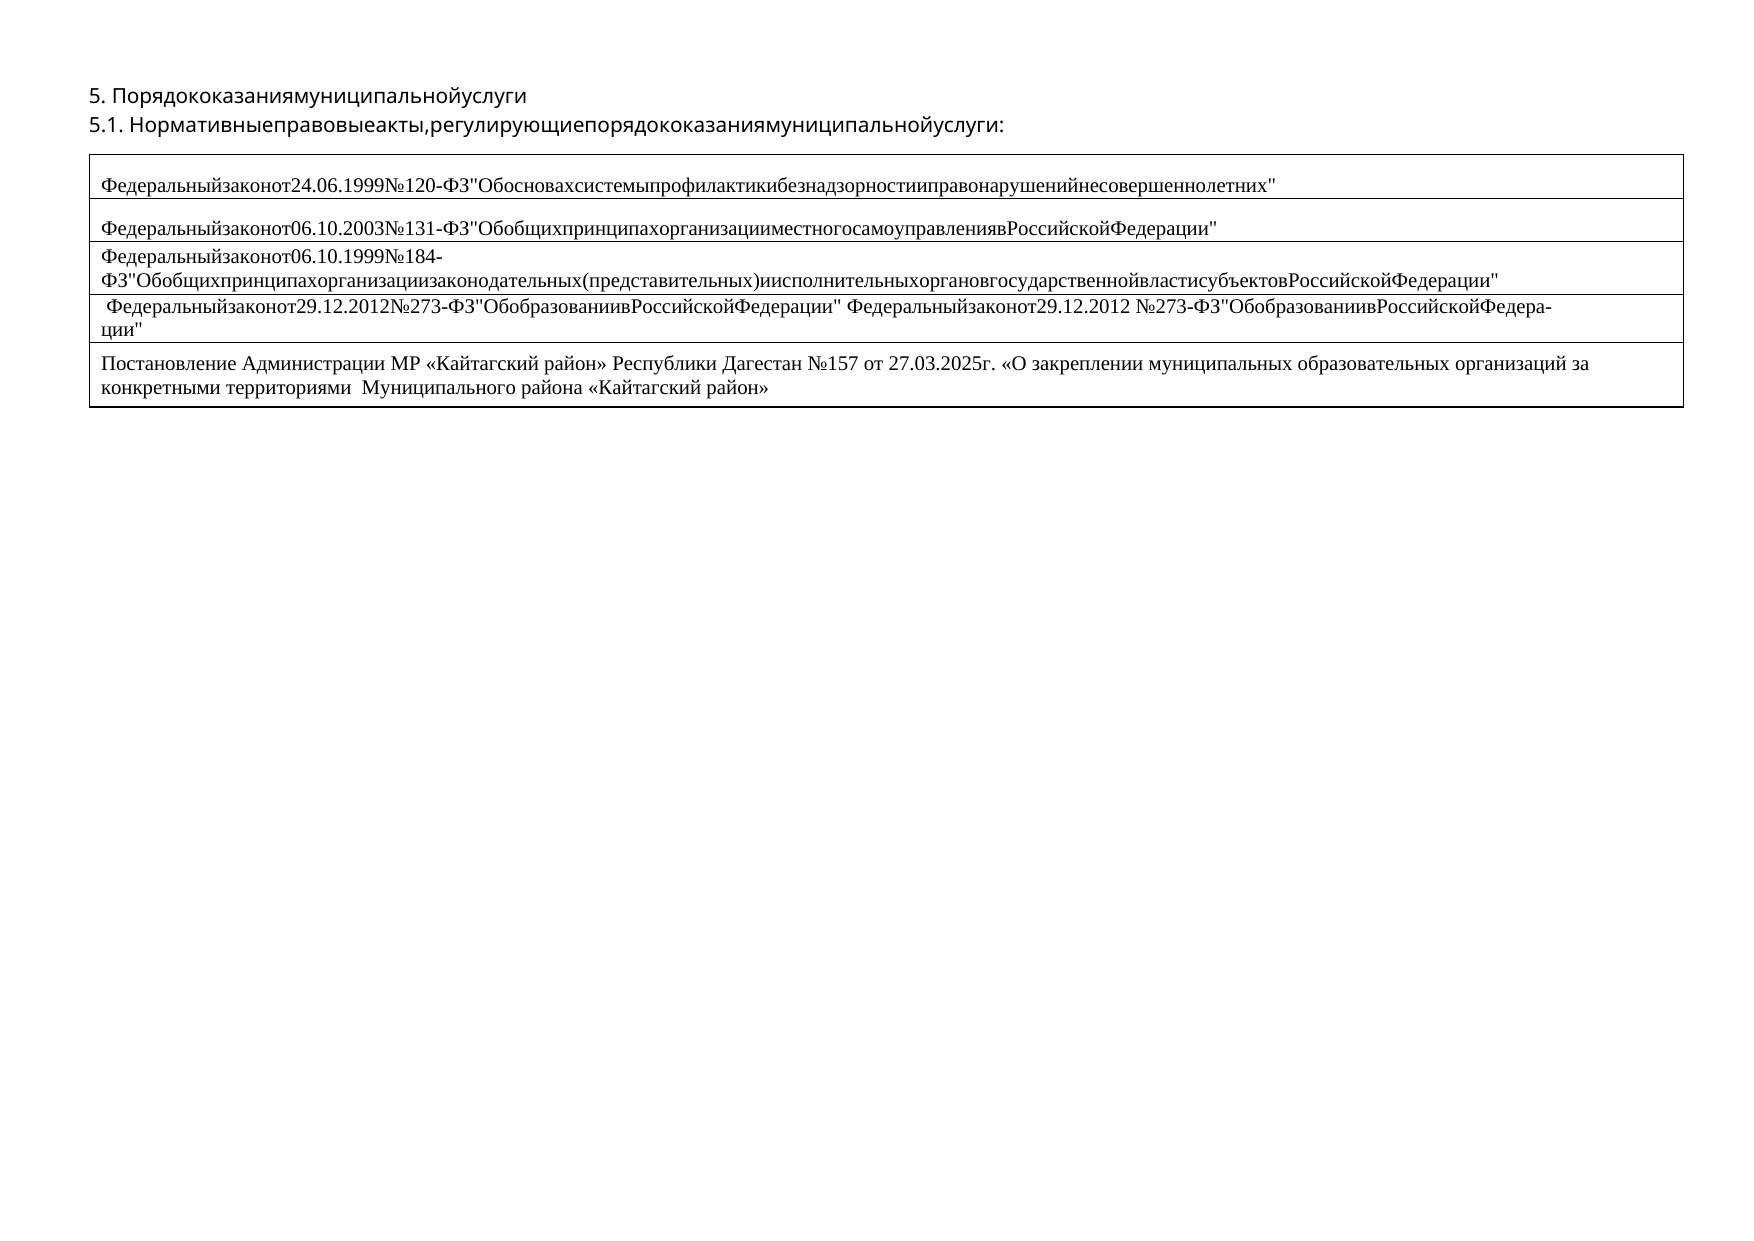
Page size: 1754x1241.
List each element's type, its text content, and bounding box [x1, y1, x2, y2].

table_cell Федеральныйзаконот29.12.2012№273-ФЗ"ОбобразованиивРоссийскойФедерации" Федеральныйзаконот29.12.2012 №273-ФЗ"ОбобразованиивРоссийскойФедера- ции" [90, 295, 1683, 342]
list Нормативныеправовыеакты,регулирующиепорядококазаниямуниципальнойуслуги: [89, 110, 1752, 138]
table_cell Федеральныйзаконот06.10.2003№131-ФЗ"ОбобщихпринципахорганизацииместногосамоуправлениявРоссийскойФедерации" [90, 199, 1683, 241]
list Порядококазаниямуниципальнойуслуги [89, 81, 1752, 110]
table_header Федеральныйзаконот24.06.1999№120-ФЗ"Обосновахсистемыпрофилактикибезнадзорностииправонарушенийнесовершеннолетних" [90, 155, 1683, 198]
table_cell Федеральныйзаконот06.10.1999№184-ФЗ"Обобщихпринципахорганизациизаконодательных(представительных)иисполнительныхоргановгосударственнойвластисубъектовРоссийскойФедерации" [90, 242, 1683, 294]
table_cell Постановление Администрации МР «Кайтагский район» Республики Дагестан №157 от 27.03.2025г. «О закреплении муниципальных образовательных организаций за конкретными территориями Муниципального района «Кайтагский район» [90, 343, 1683, 406]
